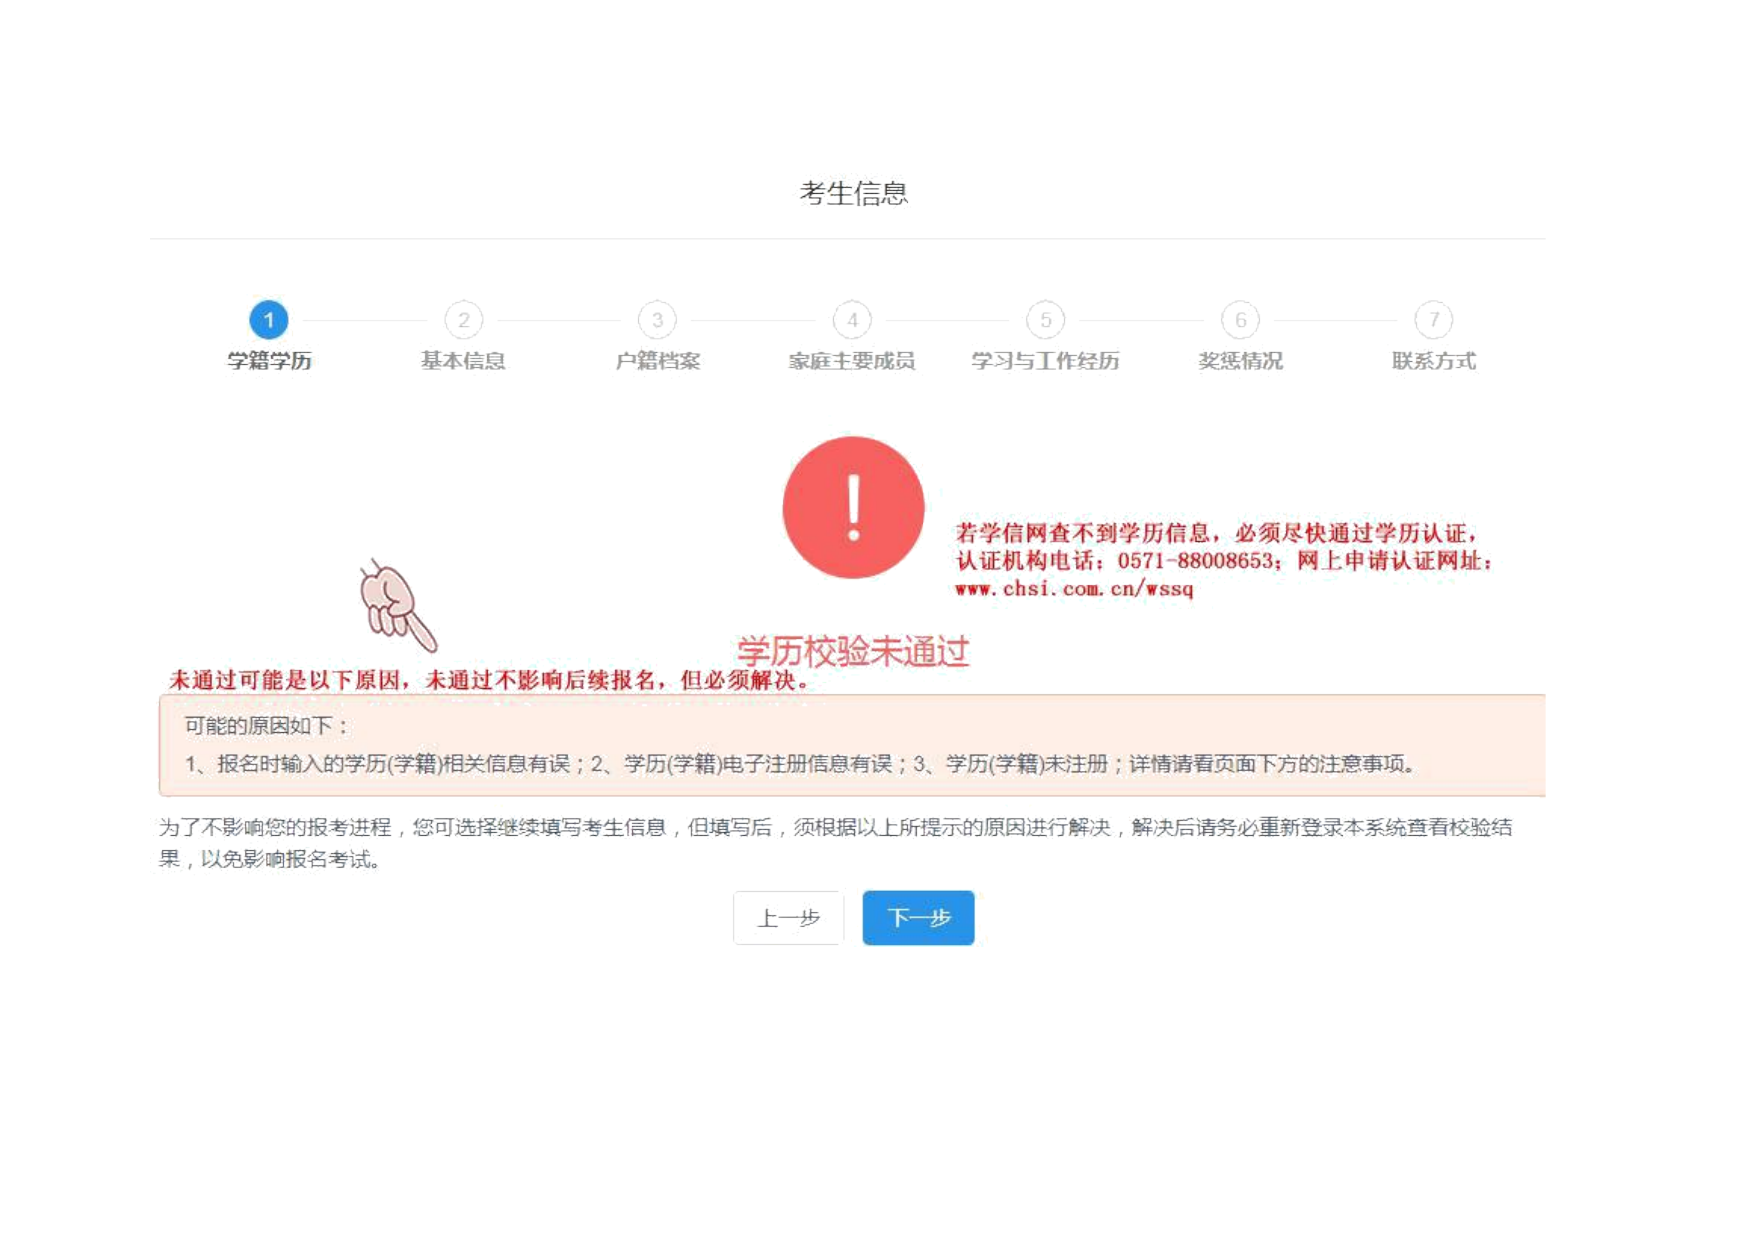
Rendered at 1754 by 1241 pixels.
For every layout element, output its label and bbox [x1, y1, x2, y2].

picture [150, 150, 1546, 947]
